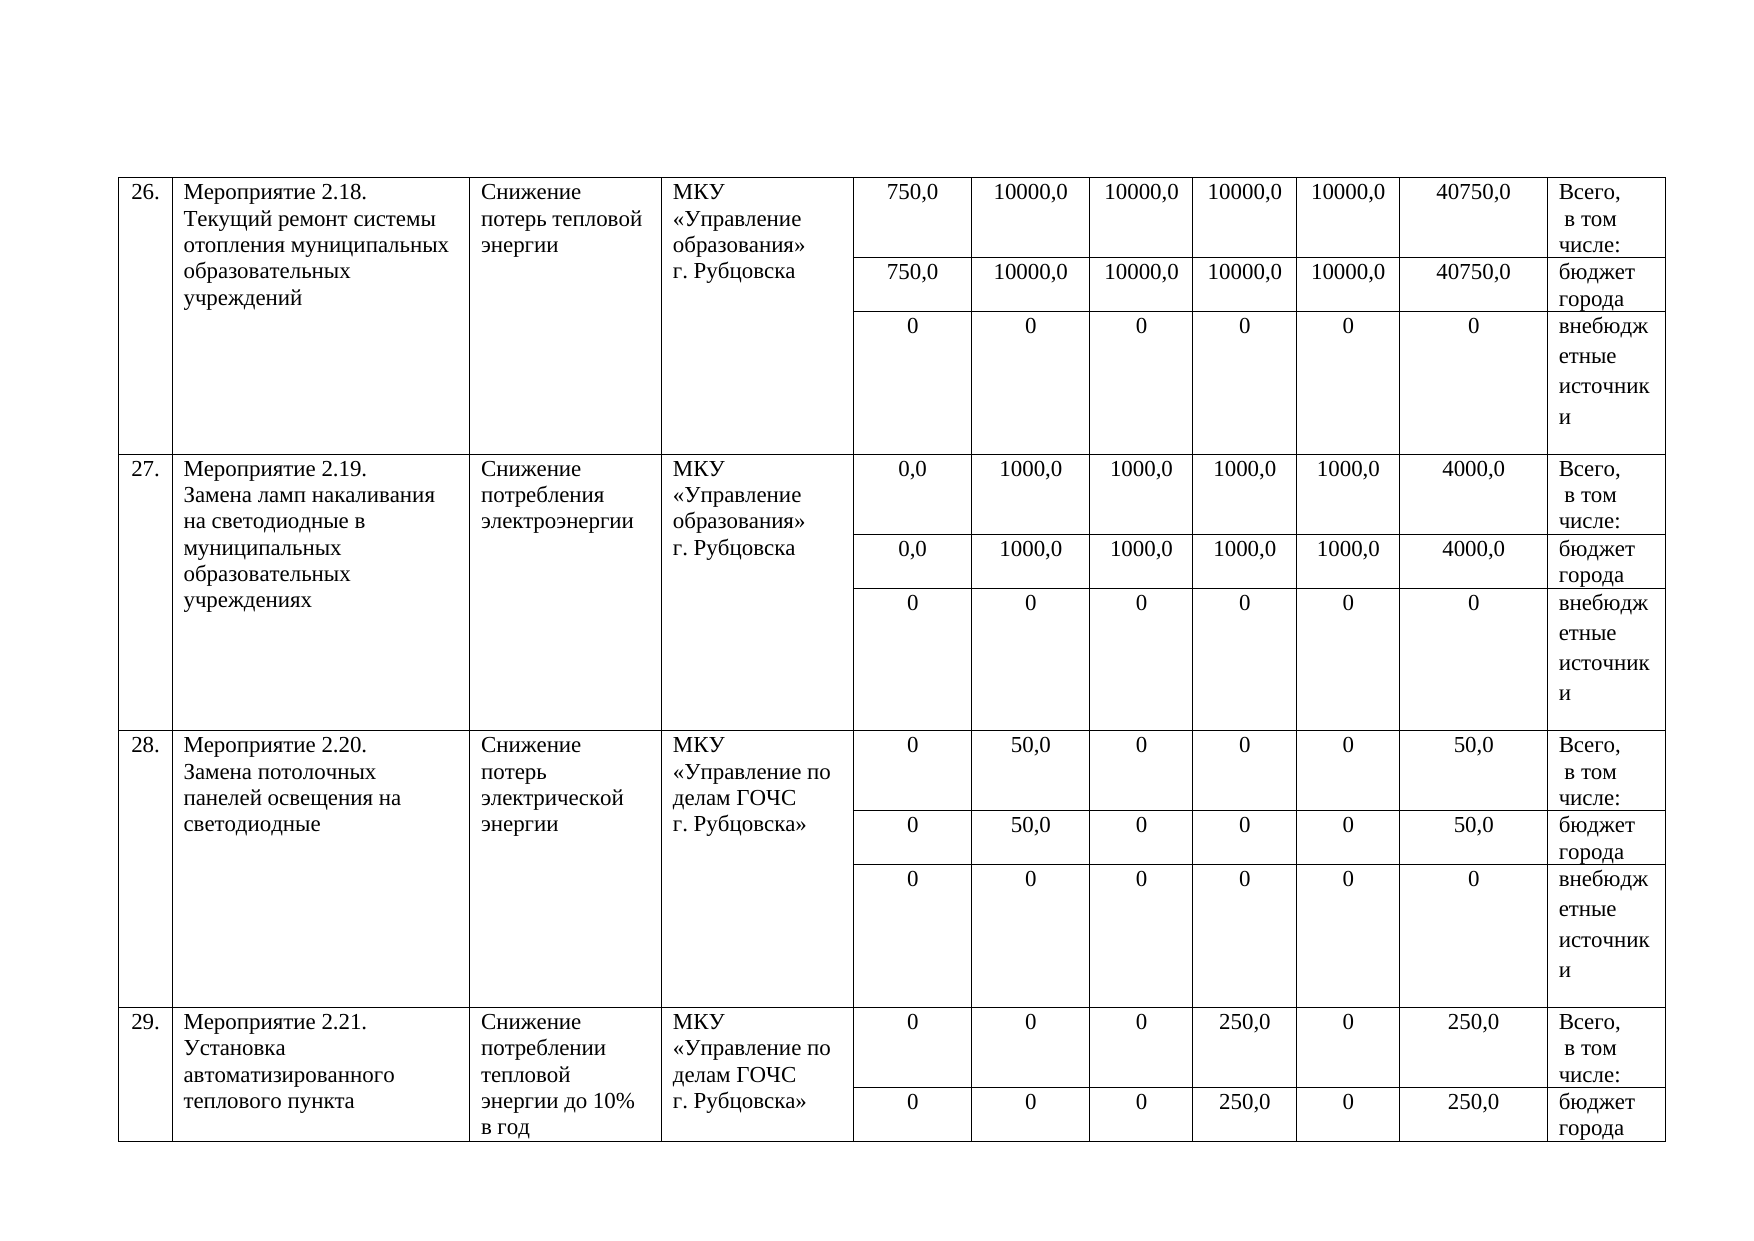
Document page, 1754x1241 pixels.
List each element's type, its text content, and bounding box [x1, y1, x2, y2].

table_cell 1000,0 [1090, 535, 1192, 588]
table_cell внебюджетные источники [1548, 312, 1665, 454]
table_cell 0 [1193, 312, 1296, 454]
table_cell внебюджетные источники [1548, 865, 1665, 1007]
table_cell 0 [1400, 865, 1547, 1007]
table_cell Мероприятие 2.20. Замена потолочных панелей освещения на светодиодные [173, 731, 469, 1007]
table_cell 750,0 [854, 178, 971, 257]
table_cell Всего, в том числе: [1548, 731, 1665, 810]
table_cell Мероприятие 2.19. Замена ламп накаливания на светодиодные в муниципальных образовательных учреждениях [173, 455, 469, 730]
table_cell 1000,0 [972, 535, 1089, 588]
table_cell 1000,0 [1193, 535, 1296, 588]
table_cell 26. [119, 178, 172, 454]
table_cell 0 [1297, 589, 1399, 730]
table_cell 0 [854, 589, 971, 730]
table_cell 10000,0 [1193, 178, 1296, 257]
table_cell 0 [1090, 589, 1192, 730]
table_cell 250,0 [1193, 1008, 1296, 1087]
table_cell 50,0 [972, 731, 1089, 810]
table_cell 0 [1400, 312, 1547, 454]
table_cell 4000,0 [1400, 535, 1547, 588]
table_cell 1000,0 [1297, 535, 1399, 588]
table_cell 0 [1193, 865, 1296, 1007]
table_cell 0 [1193, 589, 1296, 730]
table_cell МКУ «Управление образования» г. Рубцовска [662, 178, 853, 454]
table_cell 0 [854, 865, 971, 1007]
table_cell 50,0 [1400, 731, 1547, 810]
table_cell бюджет города [1548, 1088, 1665, 1141]
table_cell 50,0 [972, 811, 1089, 864]
table_cell 0 [972, 1008, 1089, 1087]
table_cell бюджет города [1548, 535, 1665, 588]
table_cell внебюджетные источники [1548, 589, 1665, 730]
table_cell 0 [854, 731, 971, 810]
table_cell 0 [972, 865, 1089, 1007]
table_cell 0 [972, 589, 1089, 730]
table_cell 27. [119, 455, 172, 730]
table_cell Снижение потреблении тепловой энергии до 10% в год [470, 1008, 661, 1141]
table_cell МКУ «Управление по делам ГОЧС г. Рубцовска» [662, 731, 853, 1007]
table_cell 40750,0 [1400, 178, 1547, 257]
table_cell Всего, в том числе: [1548, 455, 1665, 534]
table_cell 50,0 [1400, 811, 1547, 864]
table_cell 1000,0 [972, 455, 1089, 534]
table_cell Мероприятие 2.18. Текущий ремонт системы отопления муниципальных образовательных учреждений [173, 178, 469, 454]
table_cell Всего, в том числе: [1548, 1008, 1665, 1087]
table_cell 0 [854, 1008, 971, 1087]
table_cell Снижение потерь электрической энергии [470, 731, 661, 1007]
table_cell 0 [1297, 731, 1399, 810]
table_cell 0 [1297, 1008, 1399, 1087]
table_cell Снижение потерь тепловой энергии [470, 178, 661, 454]
table_cell 0 [854, 811, 971, 864]
table_cell 0 [1090, 811, 1192, 864]
table_cell 0 [1400, 589, 1547, 730]
table_cell 1000,0 [1193, 455, 1296, 534]
table_cell 0 [854, 312, 971, 454]
table_cell 0 [1297, 865, 1399, 1007]
table_cell Всего, в том числе: [1548, 178, 1665, 257]
table_cell 0 [1193, 811, 1296, 864]
table_cell бюджет города [1548, 258, 1665, 311]
table_cell 0 [1090, 1088, 1192, 1141]
table_cell 250,0 [1400, 1008, 1547, 1087]
table_cell 0 [1193, 731, 1296, 810]
table_cell 0 [854, 1088, 971, 1141]
table_cell 0,0 [854, 535, 971, 588]
table_cell 10000,0 [1193, 258, 1296, 311]
table_cell 28. [119, 731, 172, 1007]
table_cell МКУ «Управление по делам ГОЧС г. Рубцовска» [662, 1008, 853, 1141]
table_cell 1000,0 [1297, 455, 1399, 534]
table_cell 0 [1090, 865, 1192, 1007]
table_cell Снижение потребления электроэнергии [470, 455, 661, 730]
table_cell 4000,0 [1400, 455, 1547, 534]
table_cell 10000,0 [972, 258, 1089, 311]
table_cell 250,0 [1193, 1088, 1296, 1141]
table_cell 0,0 [854, 455, 971, 534]
table_cell бюджет города [1548, 811, 1665, 864]
table_cell 10000,0 [1297, 258, 1399, 311]
table_cell 0 [1090, 1008, 1192, 1087]
table_cell 10000,0 [1090, 258, 1192, 311]
table_cell 40750,0 [1400, 258, 1547, 311]
table_cell 0 [1297, 811, 1399, 864]
table_cell МКУ «Управление образования» г. Рубцовска [662, 455, 853, 730]
table_cell 0 [1090, 731, 1192, 810]
table_cell 0 [1297, 1088, 1399, 1141]
table_cell 250,0 [1400, 1088, 1547, 1141]
table_cell 750,0 [854, 258, 971, 311]
table_cell 10000,0 [1090, 178, 1192, 257]
table_cell Мероприятие 2.21. Установка автоматизированного теплового пункта [173, 1008, 469, 1141]
table_cell 0 [1090, 312, 1192, 454]
table_cell 1000,0 [1090, 455, 1192, 534]
table_cell 10000,0 [972, 178, 1089, 257]
table_cell 0 [972, 312, 1089, 454]
table_cell 0 [1297, 312, 1399, 454]
table_cell 29. [119, 1008, 172, 1141]
table_cell 0 [972, 1088, 1089, 1141]
table_cell 10000,0 [1297, 178, 1399, 257]
